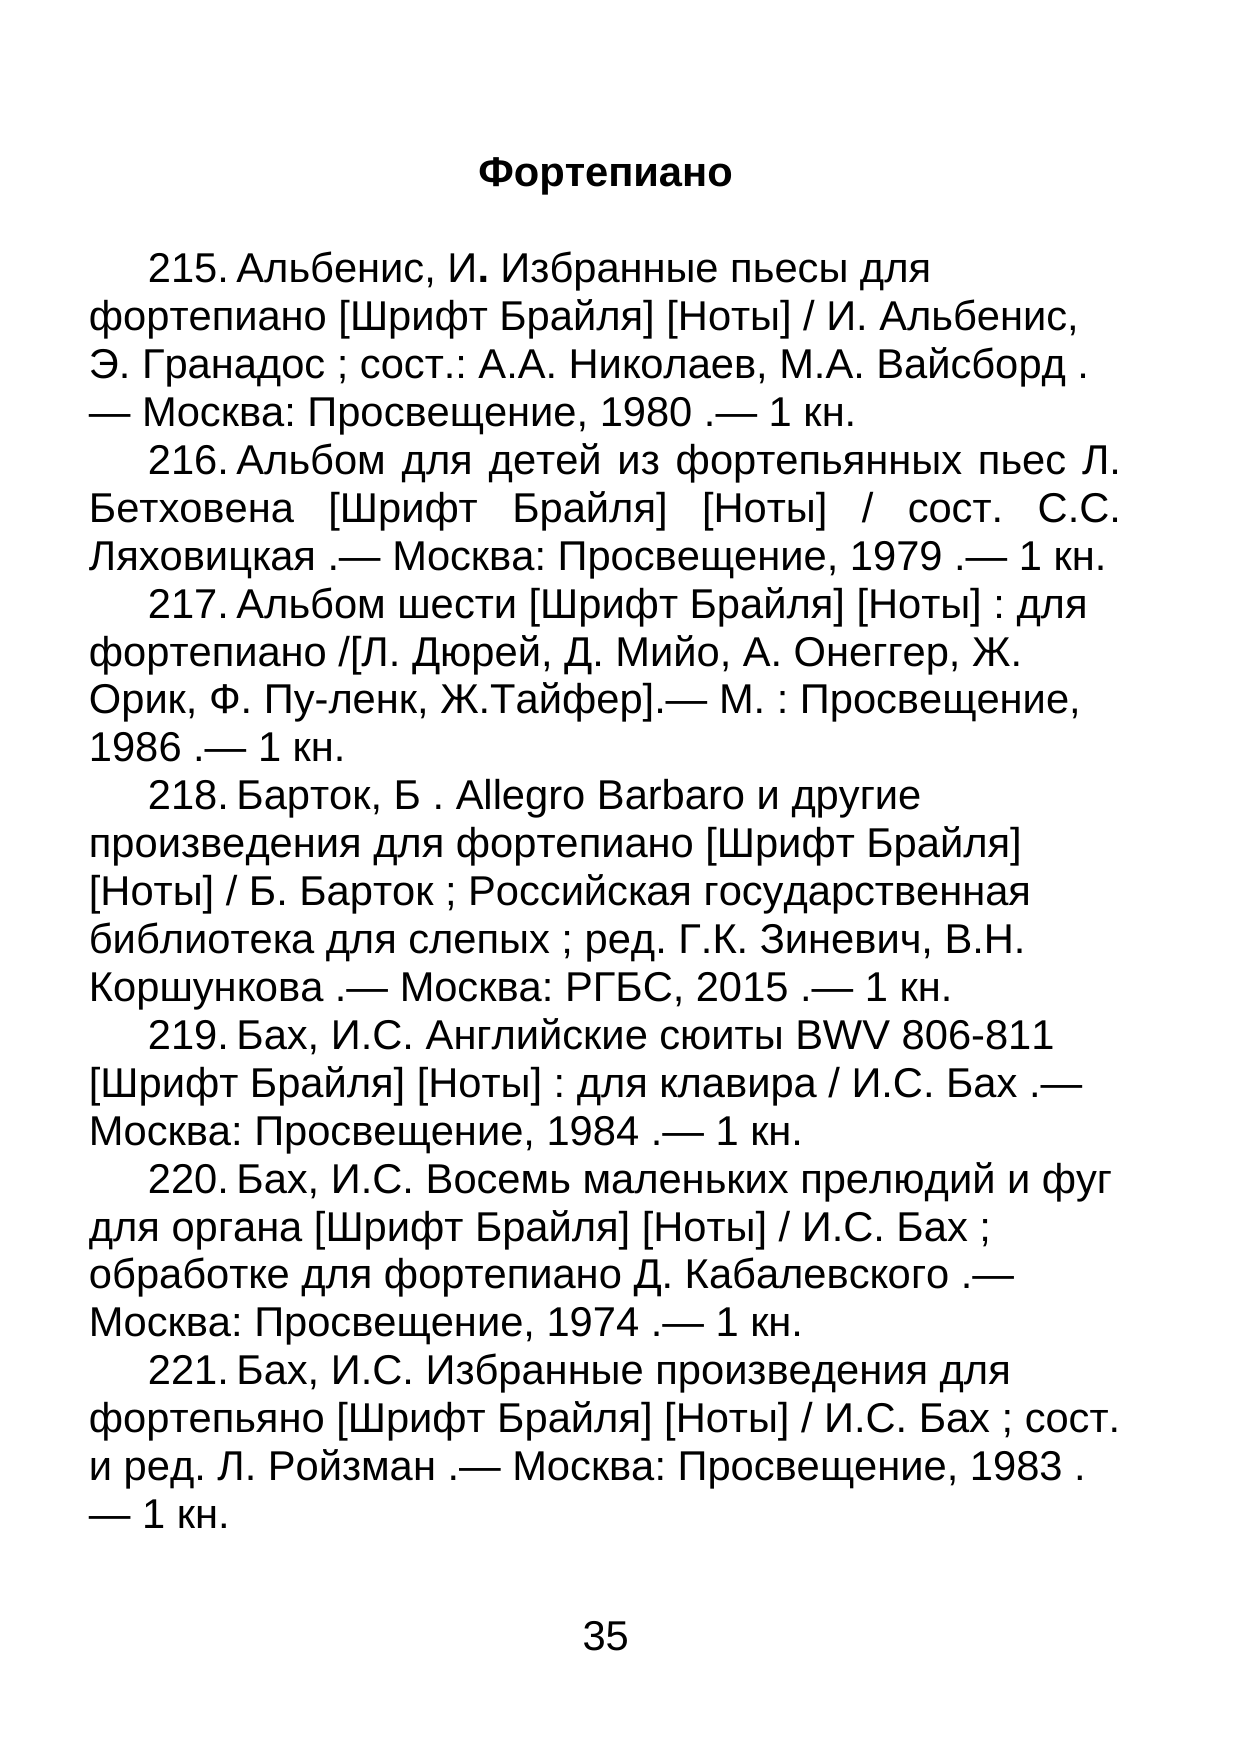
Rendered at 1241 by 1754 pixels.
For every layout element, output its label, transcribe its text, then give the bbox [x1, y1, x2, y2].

list Барток, Б . Allegro Barbaro и другие произведения для фортепиано [Шрифт Брайля] [Ноты] / Б. Барток ; Российская государственная библиотека для слепых ; ред. Г.К. Зиневич, В.Н. Коршункова .— Москва: РГБС, 2015 .— 1 кн. [89, 771, 1122, 1010]
text Фортепиано [89, 148, 1122, 196]
list Альбенис, И. Избранные пьесы для фортепиано [Шрифт Брайля] [Ноты] / И. Альбенис, Э. Гранадос ; сост.: А.А. Николаев, М.А. Вайсборд .— Москва: Просвещение, 1980 .— 1 кн. [89, 243, 1122, 435]
list Альбом шести [Шрифт Брайля] [Ноты] : для фортепиано /[Л. Дюрей, Д. Мийо, А. Онеггер, Ж. Орик, Ф. Пу-ленк, Ж.Тайфер].— М. : Просвещение, 1986 .— 1 кн. [89, 579, 1122, 771]
list Бах, И.С. Восемь маленьких прелюдий и фуг для органа [Шрифт Брайля] [Ноты] / И.С. Бах ; обработке для фортепиано Д. Кабалевского .— Москва: Просвещение, 1974 .— 1 кн. [89, 1154, 1122, 1346]
list Альбом для детей из фортепьянных пьес Л. Бетховена [Шрифт Брайля] [Ноты] / сост. С.С. Ляховицкая .— Москва: Просвещение, 1979 .— 1 кн. [89, 435, 1122, 579]
list Бах, И.С. Избранные произведения для фортепьяно [Шрифт Брайля] [Ноты] / И.С. Бах ; сост. и ред. Л. Ройзман .— Москва: Просвещение, 1983 .— 1 кн. [89, 1346, 1122, 1537]
list Бах, И.С. Английские сюиты BWV 806-811 [Шрифт Брайля] [Ноты] : для клавира / И.С. Бах .— Москва: Просвещение, 1984 .— 1 кн. [89, 1010, 1122, 1154]
